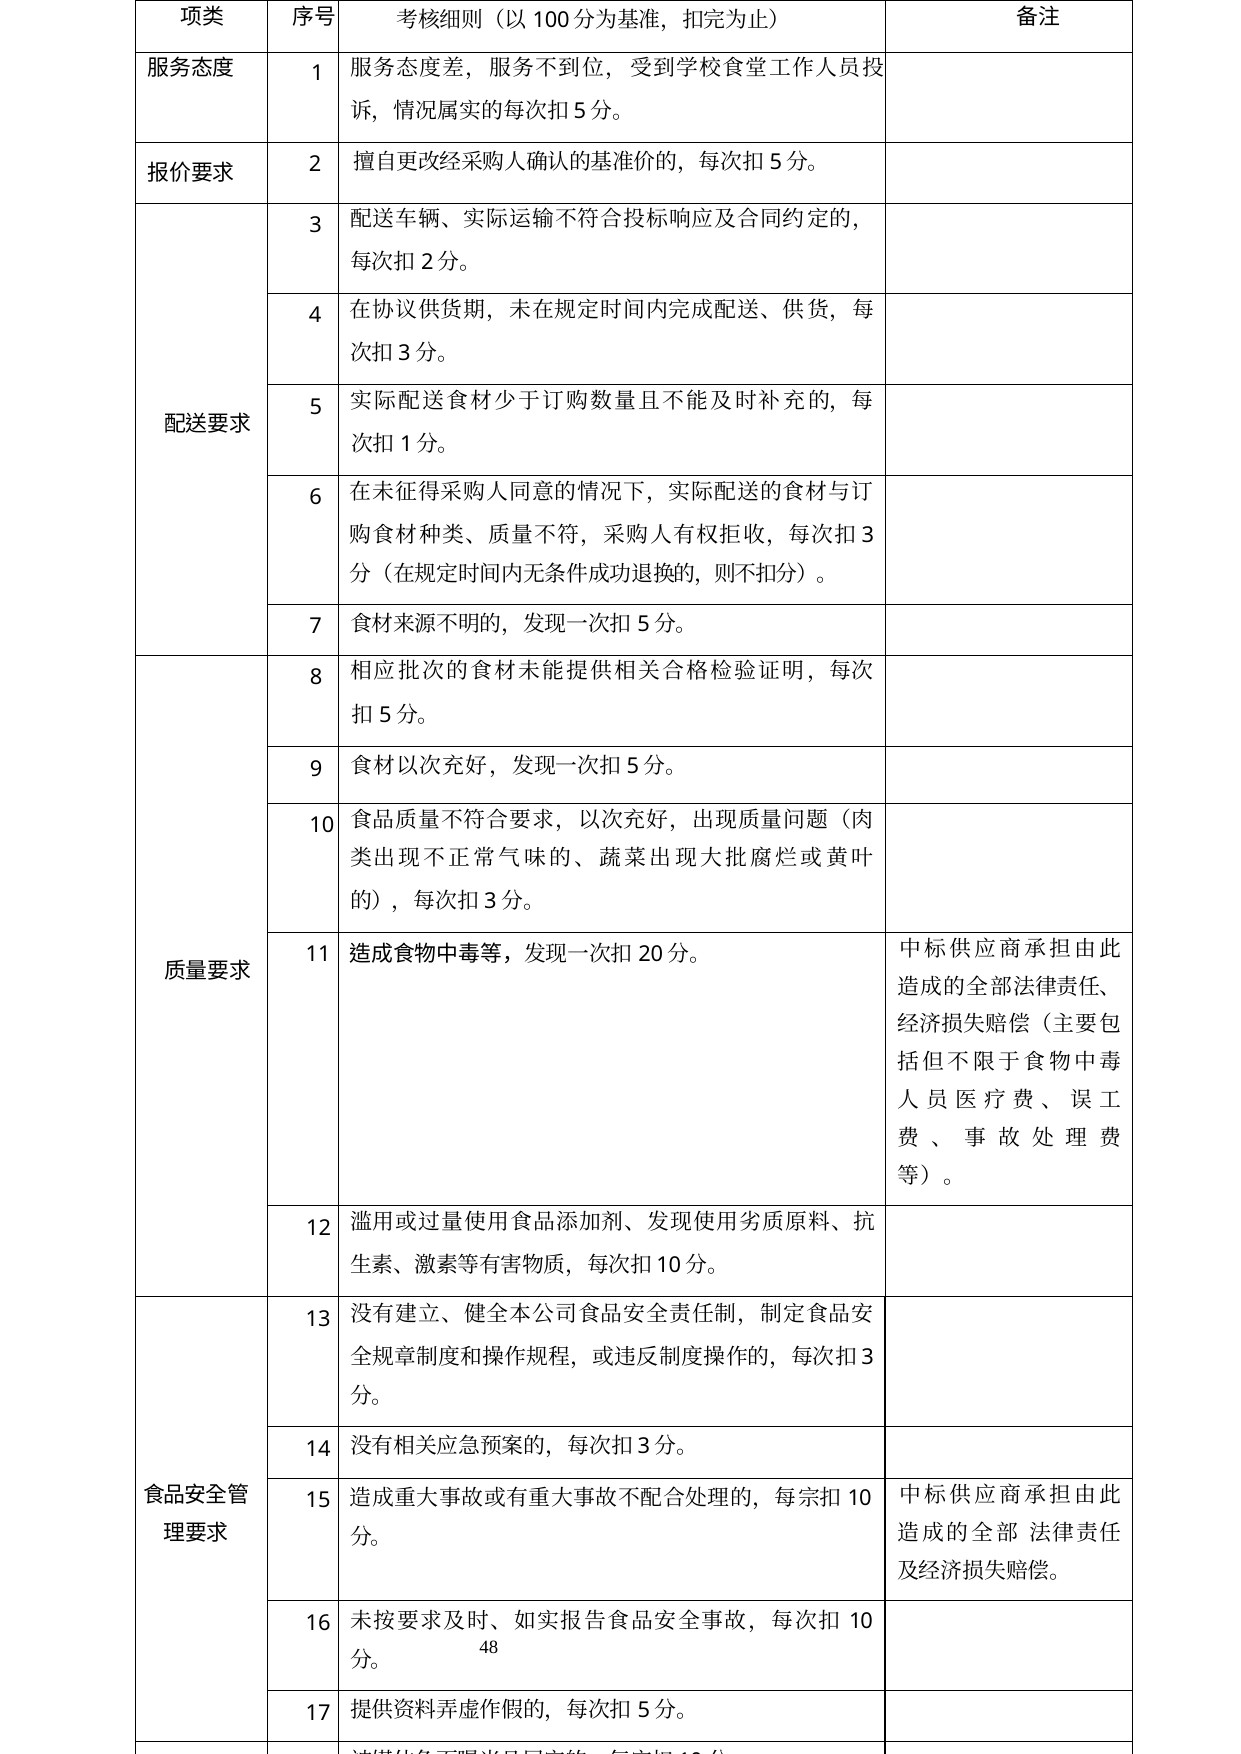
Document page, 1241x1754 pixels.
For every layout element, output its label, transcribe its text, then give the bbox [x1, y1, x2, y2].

table_header 备注 [886, 1, 1132, 51]
table_header 项类 [136, 1, 267, 51]
table_cell 5 [268, 385, 338, 475]
table_cell 食材来源不明的，发现一次扣 5分。 [339, 605, 885, 655]
table_cell 17 [268, 1691, 338, 1741]
table_cell [886, 53, 1132, 142]
table_cell 在协议供货期，未在规定时间内完成配送、供货，每次扣3分。 [339, 294, 885, 384]
table_cell [886, 1206, 1132, 1296]
table_cell [886, 1427, 1132, 1477]
table_cell 质量要求 [136, 656, 267, 1296]
table_cell 13 [268, 1297, 338, 1426]
table_cell 服务态度 [136, 53, 267, 142]
table_cell 在未征得采购人同意的情况下，实际配送的食材与订购食材种类、质量不符，采购人有权拒收，每次扣3分（在规定时间内无条件成功退换的，则不扣分）。 [339, 476, 885, 604]
table_cell [886, 1742, 1132, 1754]
table_cell 滥用或过量使用食品添加剂、发现使用劣质原料、抗生素、激素等有害物质，每次扣10分。 [339, 1206, 885, 1296]
table_cell 实际配送食材少于订购数量且不能及时补充的，每次扣 1分。 [339, 385, 885, 475]
table_cell 报价要求 [136, 143, 267, 202]
table_cell [886, 747, 1132, 803]
table_cell 中标供应商承担由此造成的全部 法律责任及经济损失赔偿。 [886, 1479, 1132, 1600]
table_cell [886, 605, 1132, 655]
table_cell 造成重大事故或有重大事故不配合处理的，每宗扣 10 分。 [339, 1479, 884, 1600]
table_cell 12 [268, 1206, 338, 1296]
table_cell 11 [268, 933, 338, 1205]
table_cell [886, 204, 1132, 293]
table_header 序号 [268, 1, 338, 51]
table_cell 配送车辆、实际运输不符合投标响应及合同约定的，每次扣 2分。 [339, 204, 885, 293]
table_cell 造成食物中毒等，发现一次扣 20分。 [339, 933, 885, 1205]
table_cell 相应批次的食材未能提供相关合格检验证明，每次扣 5分。 [339, 656, 885, 746]
table_cell 7 [268, 605, 338, 655]
table_header 考核细则（以 100分为基准，扣完为止） [339, 1, 885, 51]
table_cell 食品质量不符合要求，以次充好，出现质量问题（肉类出现不正常气味的、蔬菜出现大批腐烂或黄叶的），每次扣3分。 [339, 804, 885, 932]
table_cell 提供资料弄虚作假的，每次扣 5分。 [339, 1691, 884, 1741]
table_cell [886, 143, 1132, 202]
table_cell 擅自更改经采购人确认的基准价的，每次扣 5分。 [339, 143, 885, 202]
table_cell 食品安全管理要求 [136, 1297, 267, 1741]
table_cell [886, 804, 1132, 932]
table_cell 没有建立、健全本公司食品安全责任制，制定食品安全规章制度和操作规程，或违反制度操作的，每次扣3分。 [339, 1297, 884, 1426]
table_cell [886, 1691, 1132, 1741]
table_cell 16 [268, 1601, 338, 1689]
table_cell [886, 656, 1132, 746]
table_cell [886, 1297, 1132, 1426]
table_cell [886, 1601, 1132, 1689]
table_cell 服务态度差，服务不到位，受到学校食堂工作人员投诉，情况属实的每次扣5分。 [339, 53, 885, 142]
table_cell 未按要求及时、如实报告食品安全事故，每次扣 10 分。 [339, 1601, 884, 1689]
table_cell 没有相关应急预案的，每次扣3分。 [339, 1427, 884, 1477]
table_cell [886, 294, 1132, 384]
table_cell [886, 385, 1132, 475]
table_cell 中标供应商承担由此造成的全部法律责任、经济损失赔偿（主要包括但不限于食物中毒人员医疗费、误工费、事故处理费等）。 [886, 933, 1132, 1205]
table_cell 6 [268, 476, 338, 604]
table_cell 4 [268, 294, 338, 384]
table_cell 14 [268, 1427, 338, 1477]
table_cell 15 [268, 1479, 338, 1600]
table_cell 3 [268, 204, 338, 293]
table_cell 2 [268, 143, 338, 202]
table_cell 9 [268, 747, 338, 803]
table_cell [886, 476, 1132, 604]
table_cell 10 [268, 804, 338, 932]
table_cell 8 [268, 656, 338, 746]
table_cell 配送要求 [136, 204, 267, 655]
table_cell 食材以次充好，发现一次扣 5分。 [339, 747, 885, 803]
table_cell 1 [268, 53, 338, 142]
